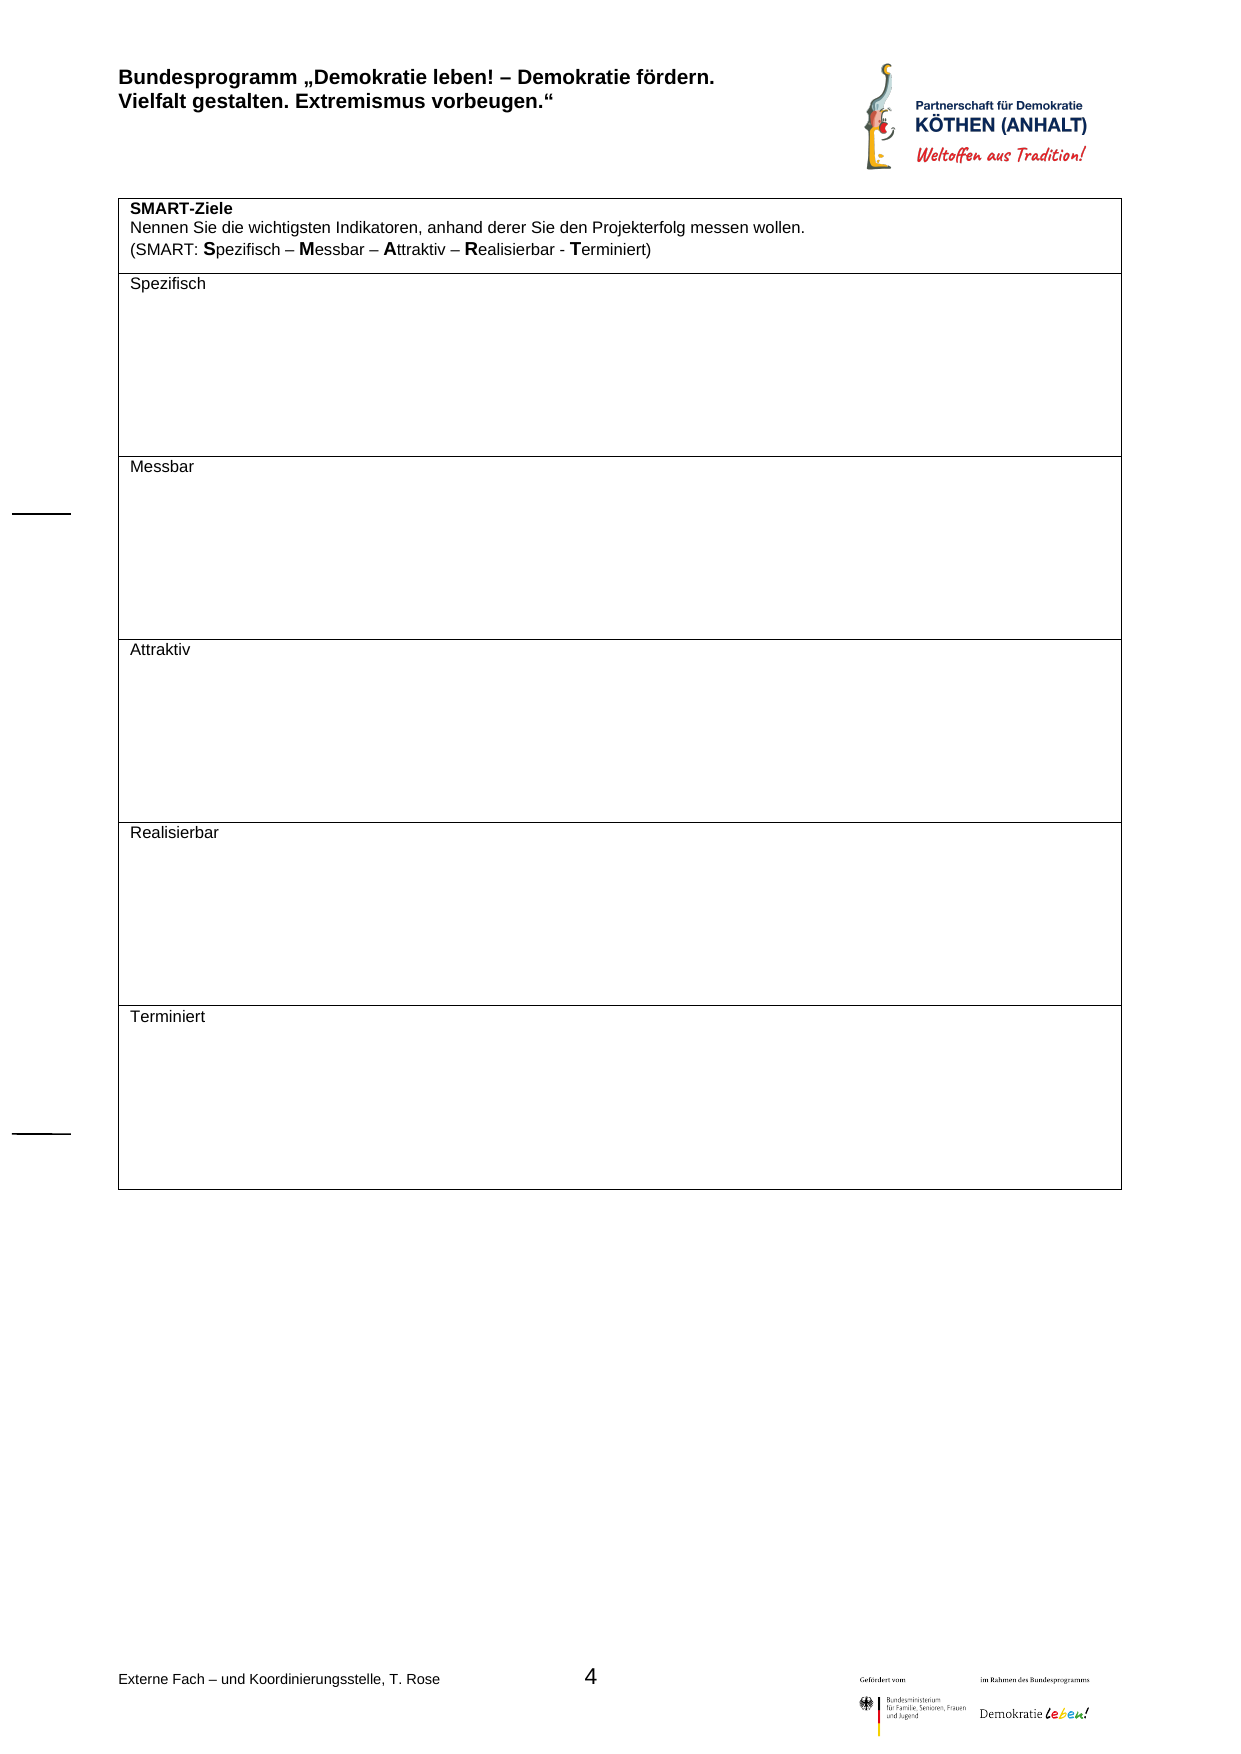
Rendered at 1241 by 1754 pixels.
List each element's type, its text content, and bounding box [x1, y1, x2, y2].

table_cell Realisierbar [119, 823, 1121, 1005]
picture [854, 1668, 1095, 1744]
table_cell Messbar [119, 457, 1121, 639]
table_cell Attraktiv [119, 640, 1121, 822]
table_cell Terminiert [119, 1006, 1121, 1188]
table_cell Spezifisch [119, 274, 1121, 456]
picture [852, 0, 1131, 199]
table_cell SMART-Ziele Nennen Sie die wichtigsten Indikatoren, anhand derer Sie den Projekterfolg messen wollen. (SMART: Spezifisch – Messbar – Attraktiv – Realisierbar - Terminiert) [119, 199, 1121, 273]
